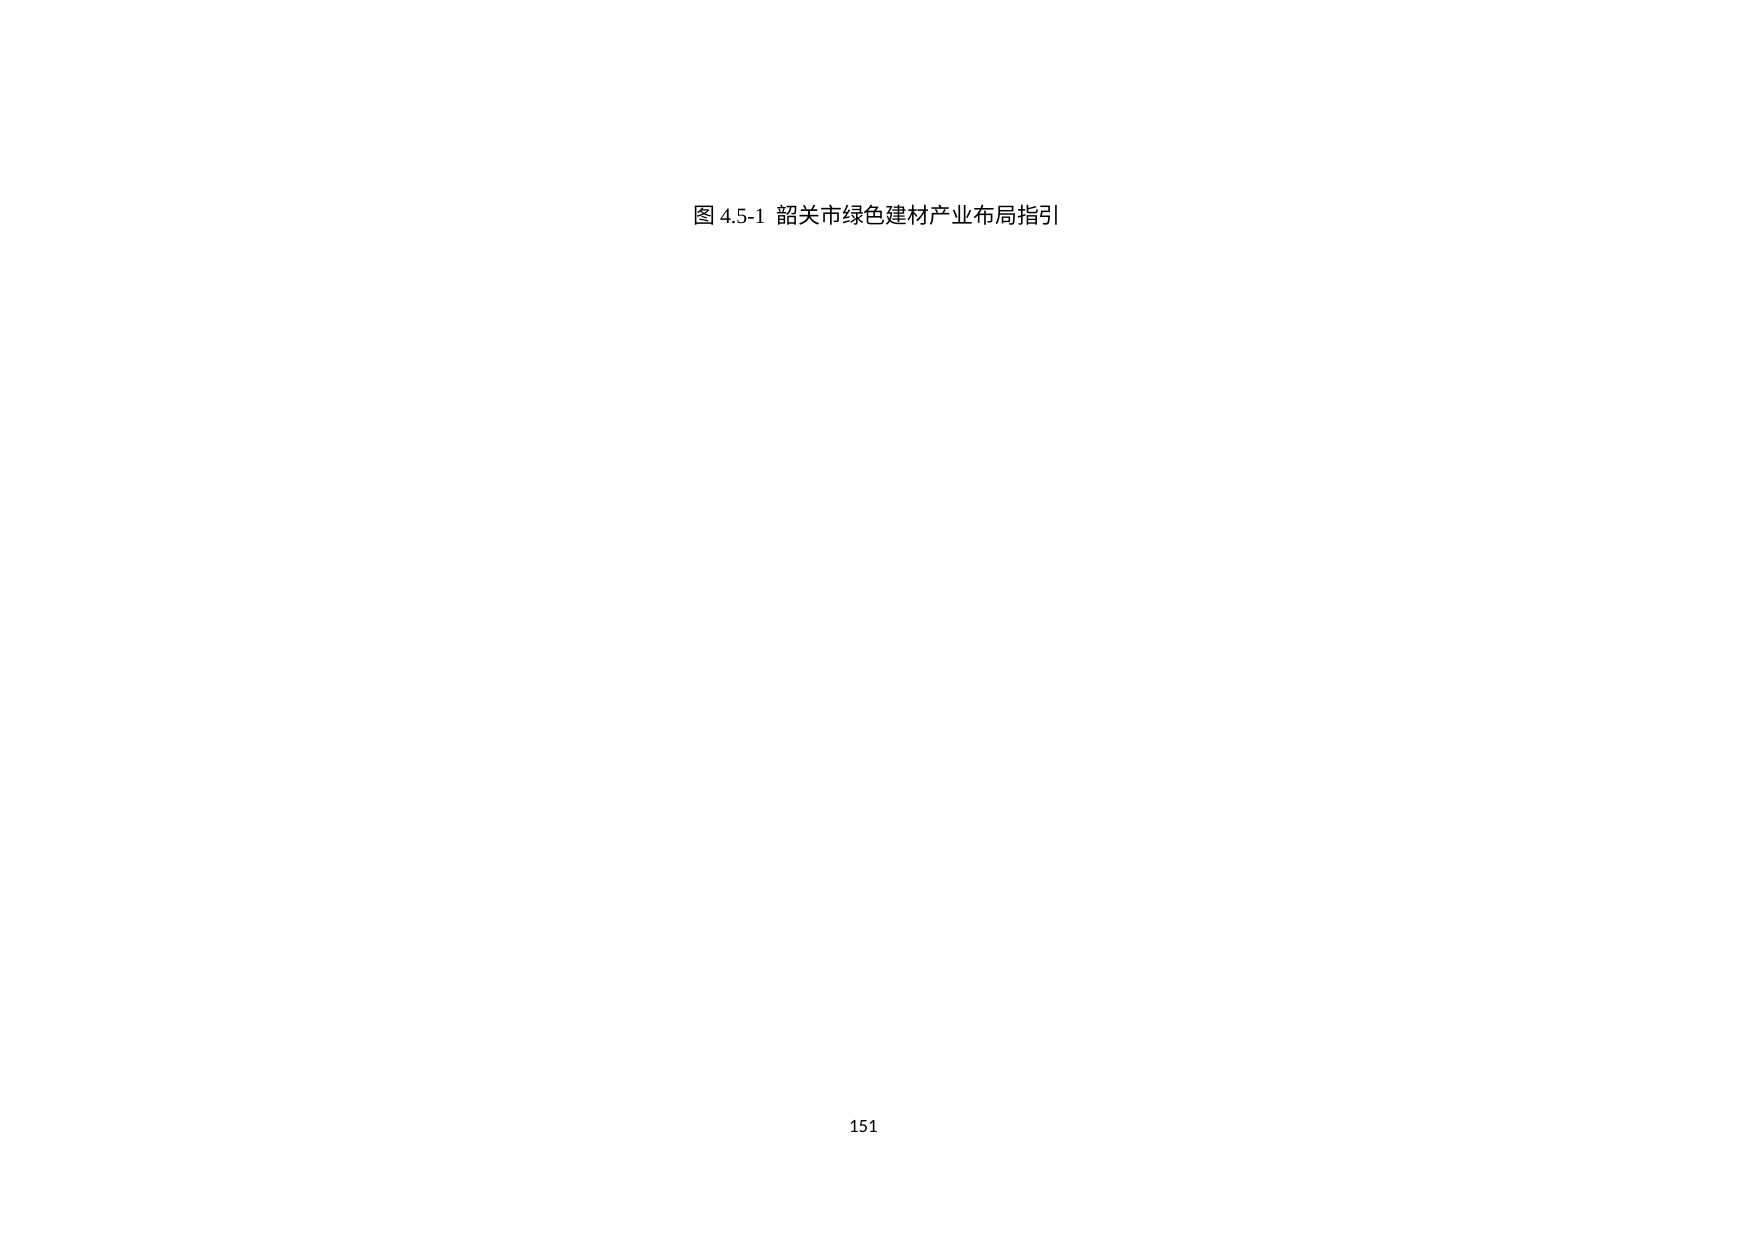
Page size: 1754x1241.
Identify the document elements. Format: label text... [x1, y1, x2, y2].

text 图4.5-1 韶关市绿色建材产业布局指引 [150, 198, 1604, 229]
